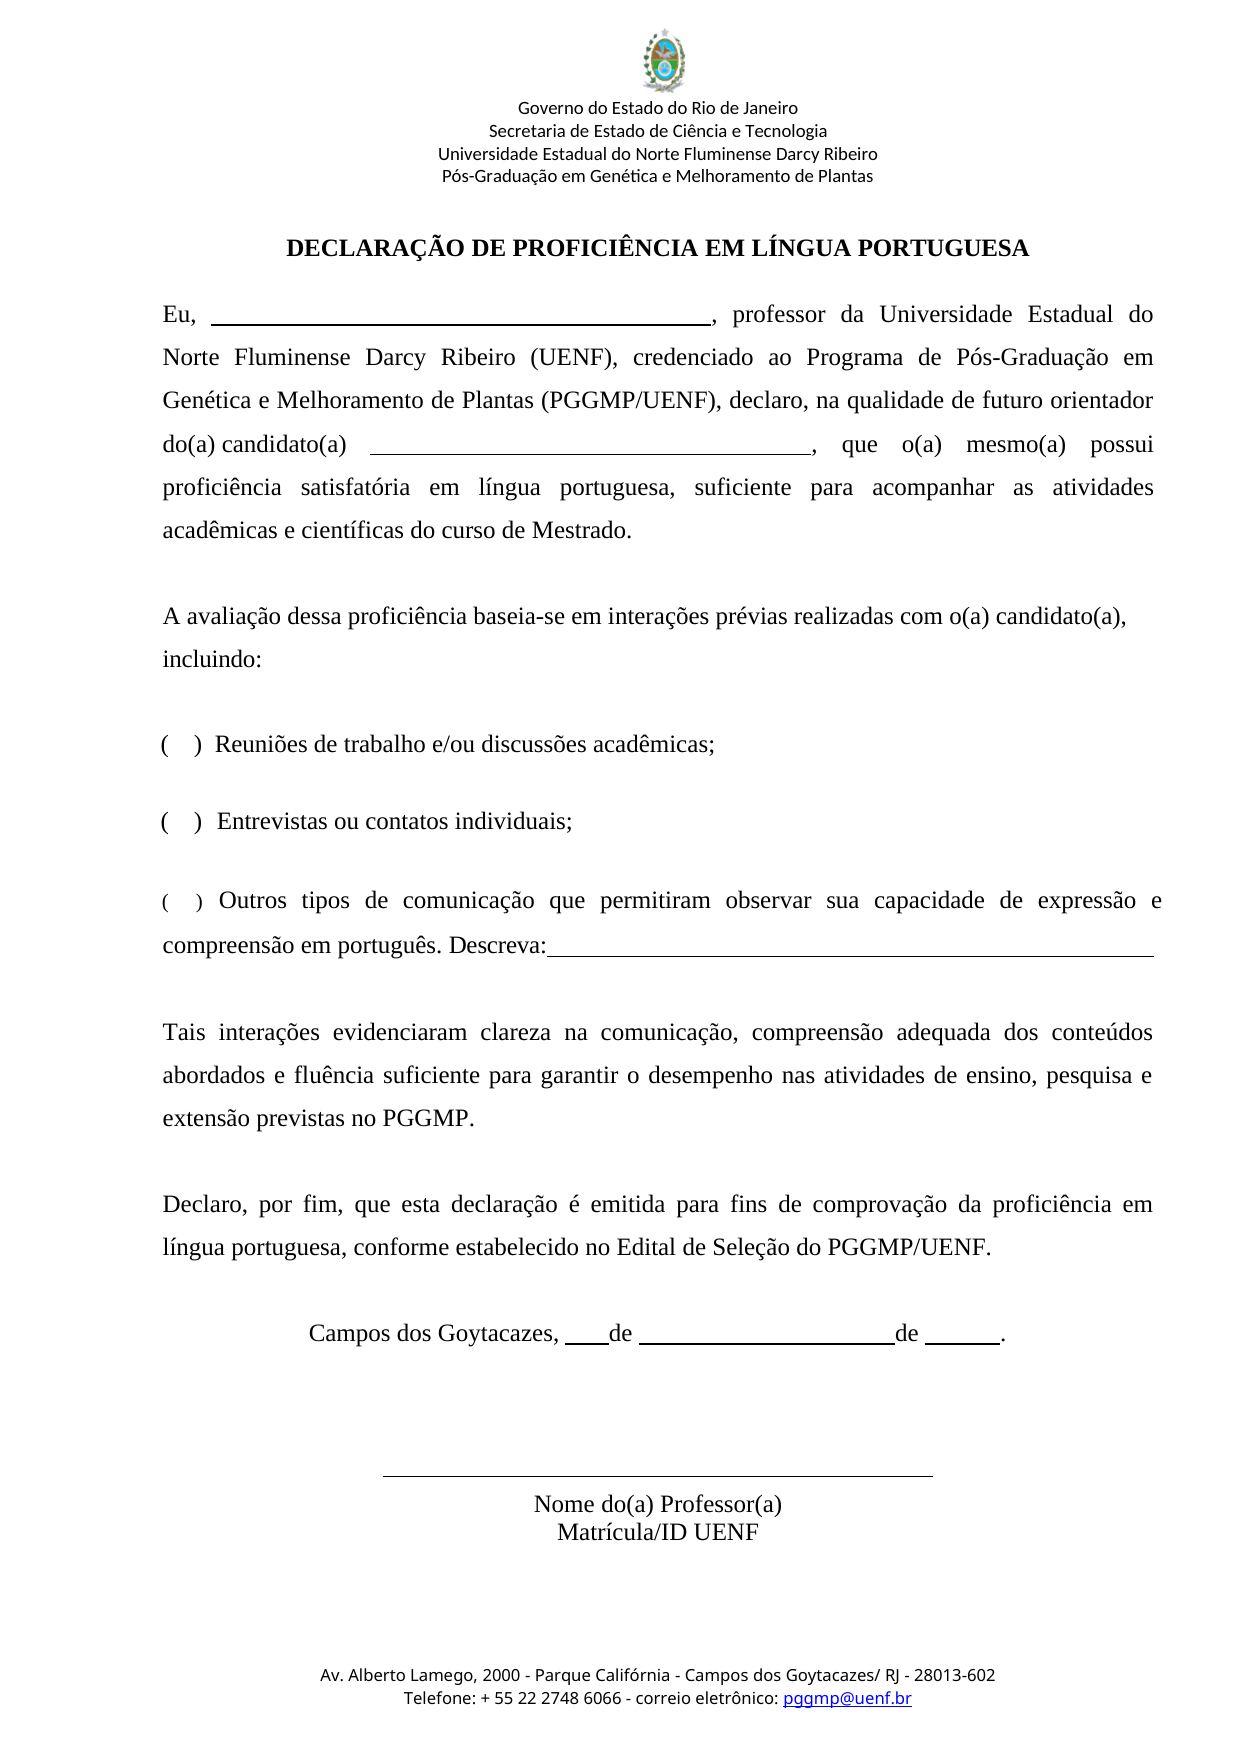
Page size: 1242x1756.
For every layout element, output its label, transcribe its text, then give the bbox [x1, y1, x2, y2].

picture [642, 28, 686, 93]
text Campos dos Goytacazes, de de . [148, 1318, 1168, 1347]
text Eu, , professor da Universidade Estadual do Norte Fluminense Darcy Ribeiro (UENF), credenciado ao Programa de Pós-Graduação em Genética e Melhoramento de Plantas (PGGMP/UENF), declaro, na qualidade de futuro orientador do(a) candidato(a) , que o(a) mesmo(a) possui proficiência satisfatória em língua portuguesa, suficiente para acompanhar as atividades acadêmicas e científicas do curso de Mestrado. [162, 299, 1154, 544]
text ( ) Outros tipos de comunicação que permitiram observar sua capacidade de expressão e [162, 883, 1168, 916]
subtitle DECLARAÇÃO DE PROFICIÊNCIA EM LÍNGUA PORTUGUESA [148, 233, 1168, 262]
text compreensão em português. Descreva: [162, 931, 1168, 959]
text Declaro, por fim, que esta declaração é emitida para fins de comprovação da proficiência em língua portuguesa, conforme estabelecido no Edital de Seleção do PGGMP/UENF. [162, 1189, 1153, 1261]
text ( ) Reuniões de trabalho e/ou discussões acadêmicas; [160, 729, 746, 758]
text Nome do(a) Professor(a) Matrícula/ID UENF [472, 1489, 844, 1546]
text A avaliação dessa proficiência baseia-se em interações prévias realizadas com o(a) candidato(a), incluindo: [162, 601, 1168, 673]
text Tais interações evidenciaram clareza na comunicação, compreensão adequada dos conteúdos abordados e fluência suficiente para garantir o desempenho nas atividades de ensino, pesquisa e extensão previstas no PGGMP. [162, 1017, 1153, 1132]
text ( ) Entrevistas ou contatos individuais; [160, 806, 746, 835]
